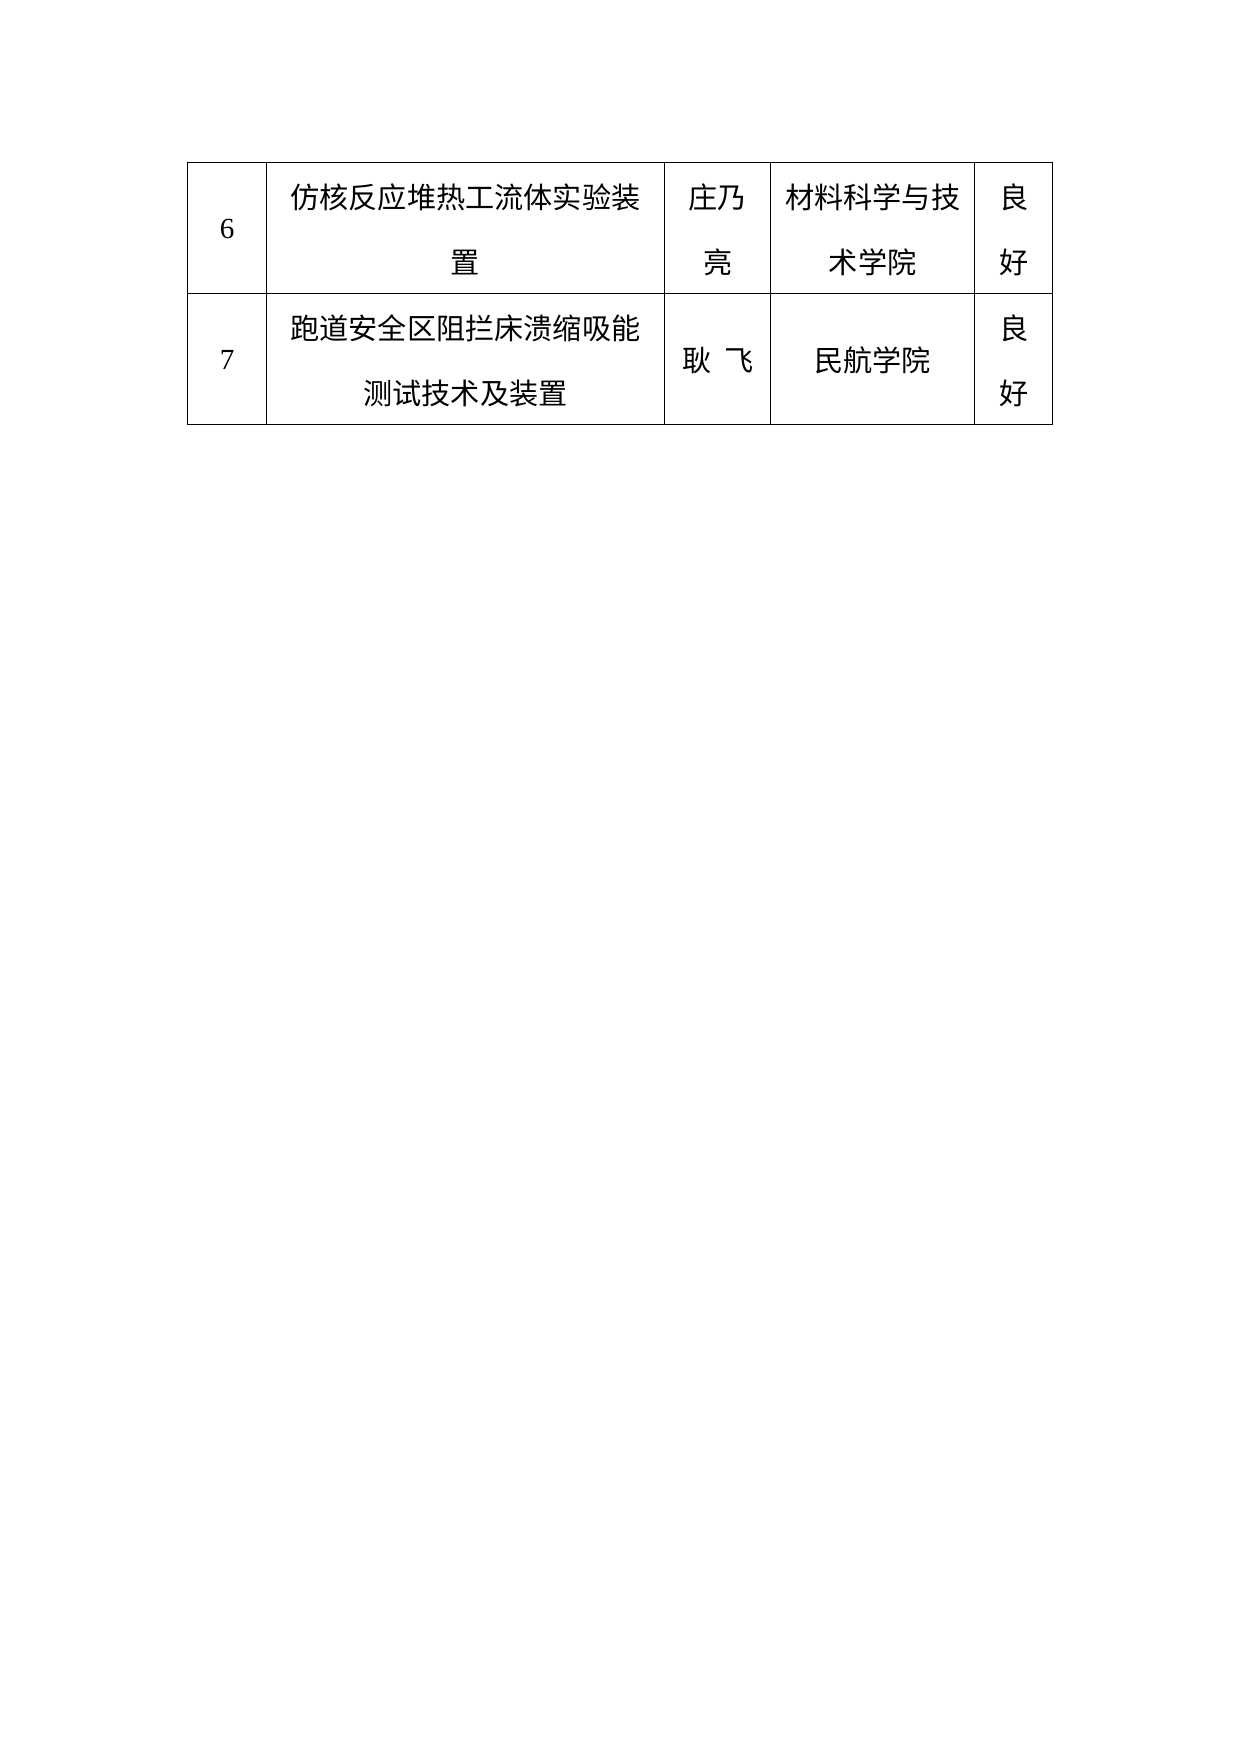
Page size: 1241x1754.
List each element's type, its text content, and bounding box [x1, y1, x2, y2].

table_cell 良好 [975, 163, 1052, 293]
table_cell 仿核反应堆热工流体实验装置 [267, 163, 664, 293]
table_cell 民航学院 [771, 294, 974, 424]
table_cell 良好 [975, 294, 1052, 424]
table_cell 耿 飞 [665, 294, 770, 424]
table_cell 材料科学与技术学院 [771, 163, 974, 293]
table_cell 跑道安全区阻拦床溃缩吸能测试技术及装置 [267, 294, 664, 424]
table_cell 6 [188, 163, 266, 293]
table_cell 庄乃亮 [665, 163, 770, 293]
table_cell 7 [188, 294, 266, 424]
